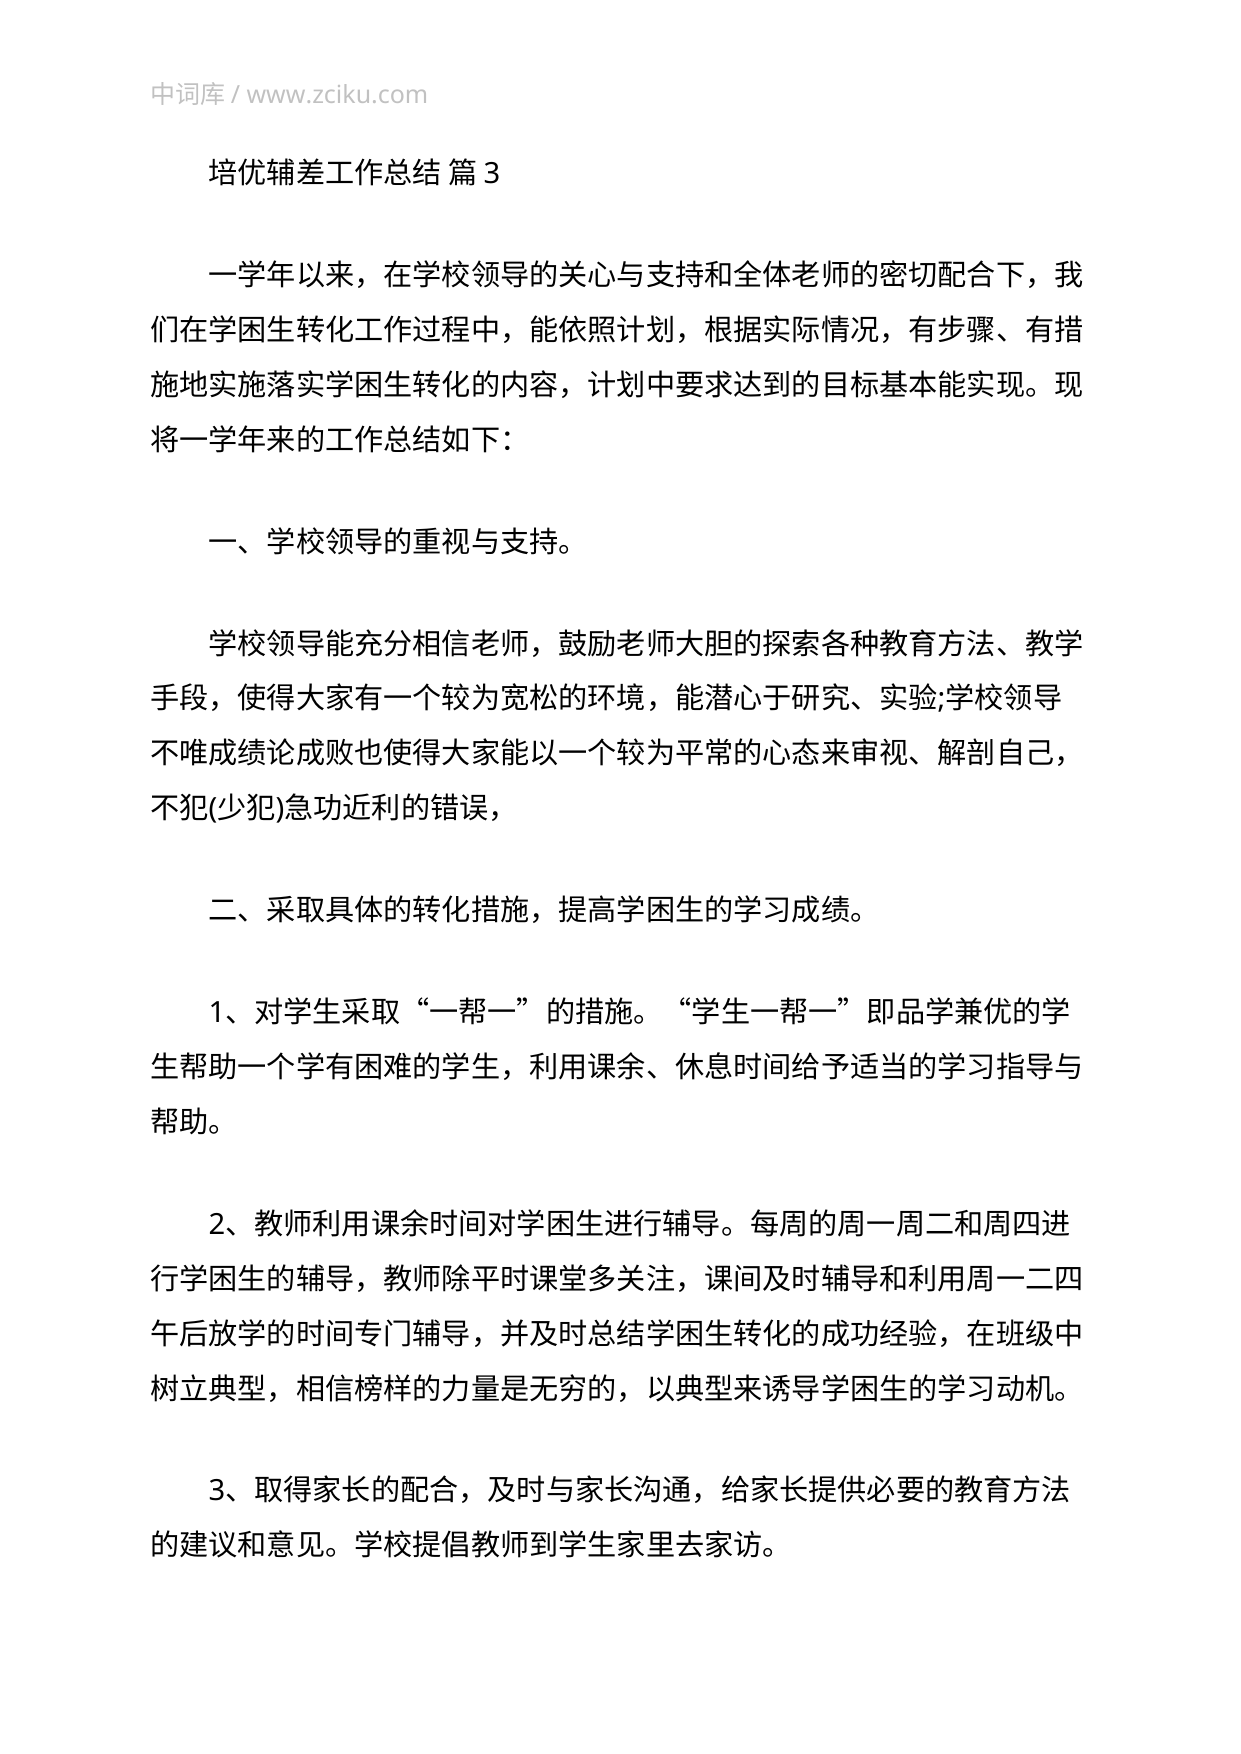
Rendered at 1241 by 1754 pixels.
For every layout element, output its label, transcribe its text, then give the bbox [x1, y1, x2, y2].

text 1、对学生采取“一帮一”的措施。“学生一帮一”即品学兼优的学生帮助一个学有困难的学生，利用课余、休息时间给予适当的学习指导与帮助。 [150, 989, 1090, 1141]
text 培优辅差工作总结 篇3 [150, 150, 1090, 192]
text 一、学校领导的重视与支持。 [150, 518, 1090, 561]
text 3、取得家长的配合，及时与家长沟通，给家长提供必要的教育方法的建议和意见。学校提倡教师到学生家里去家访。 [150, 1467, 1090, 1564]
text 2、教师利用课余时间对学困生进行辅导。每周的周一周二和周四进行学困生的辅导，教师除平时课堂多关注，课间及时辅导和利用周一二四午后放学的时间专门辅导，并及时总结学困生转化的成功经验，在班级中树立典型，相信榜样的力量是无穷的，以典型来诱导学困生的学习动机。 [150, 1200, 1090, 1407]
text 二、采取具体的转化措施，提高学困生的学习成绩。 [150, 887, 1090, 929]
text 学校领导能充分相信老师，鼓励老师大胆的探索各种教育方法、教学手段，使得大家有一个较为宽松的环境，能潜心于研究、实验;学校领导不唯成绩论成败也使得大家能以一个较为平常的心态来审视、解剖自己，不犯(少犯)急功近利的错误， [150, 620, 1090, 827]
text 一学年以来，在学校领导的关心与支持和全体老师的密切配合下，我们在学困生转化工作过程中，能依照计划，根据实际情况，有步骤、有措施地实施落实学困生转化的内容，计划中要求达到的目标基本能实现。现将一学年来的工作总结如下： [150, 252, 1090, 459]
